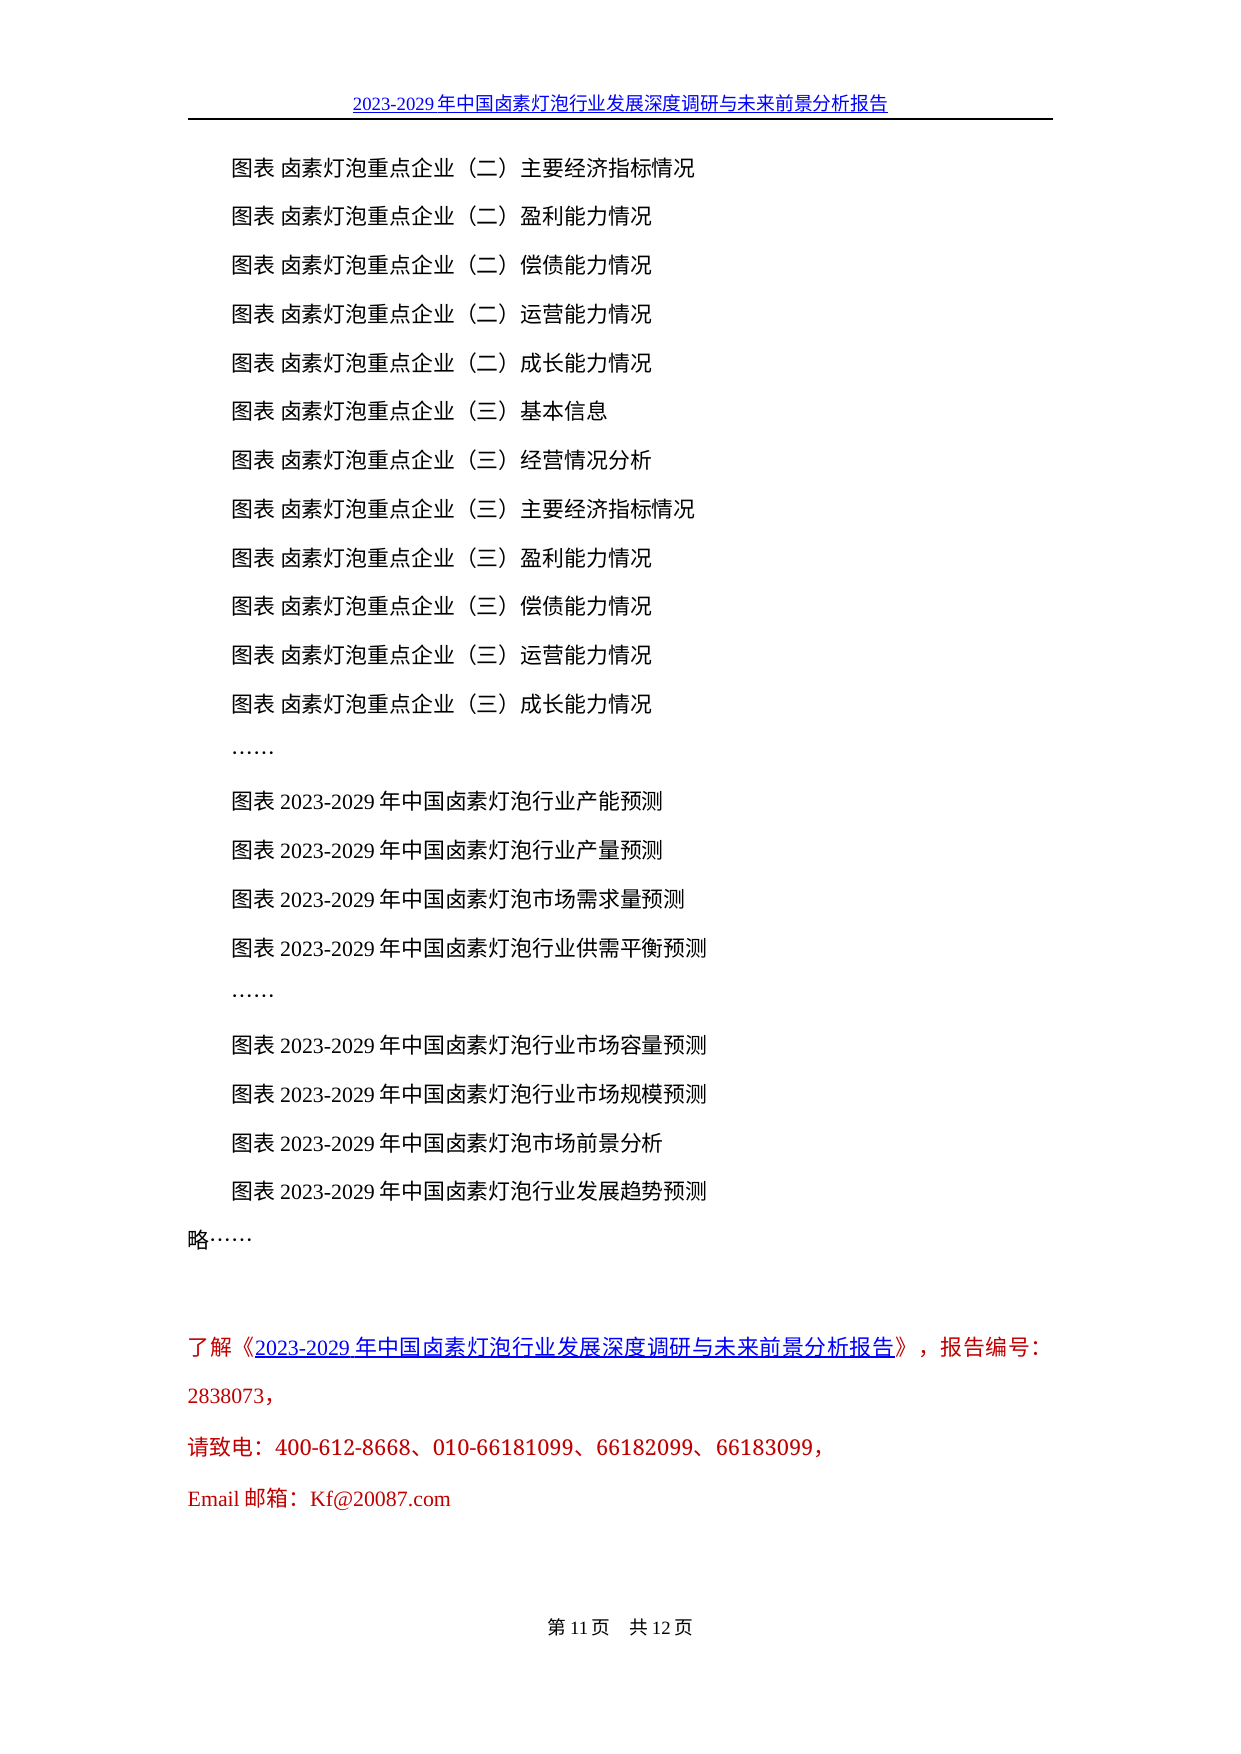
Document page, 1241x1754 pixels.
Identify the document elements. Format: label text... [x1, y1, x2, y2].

text 了解《2023-2029年中国卤素灯泡行业发展深度调研与未来前景分析报告》，报告编号：2838073， [187, 1329, 1053, 1410]
text 请致电：400-612-8668、010-66181099、66182099、66183099， [187, 1429, 1053, 1462]
text Email邮箱：Kf@20087.com [187, 1481, 1053, 1513]
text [187, 150, 1053, 1255]
